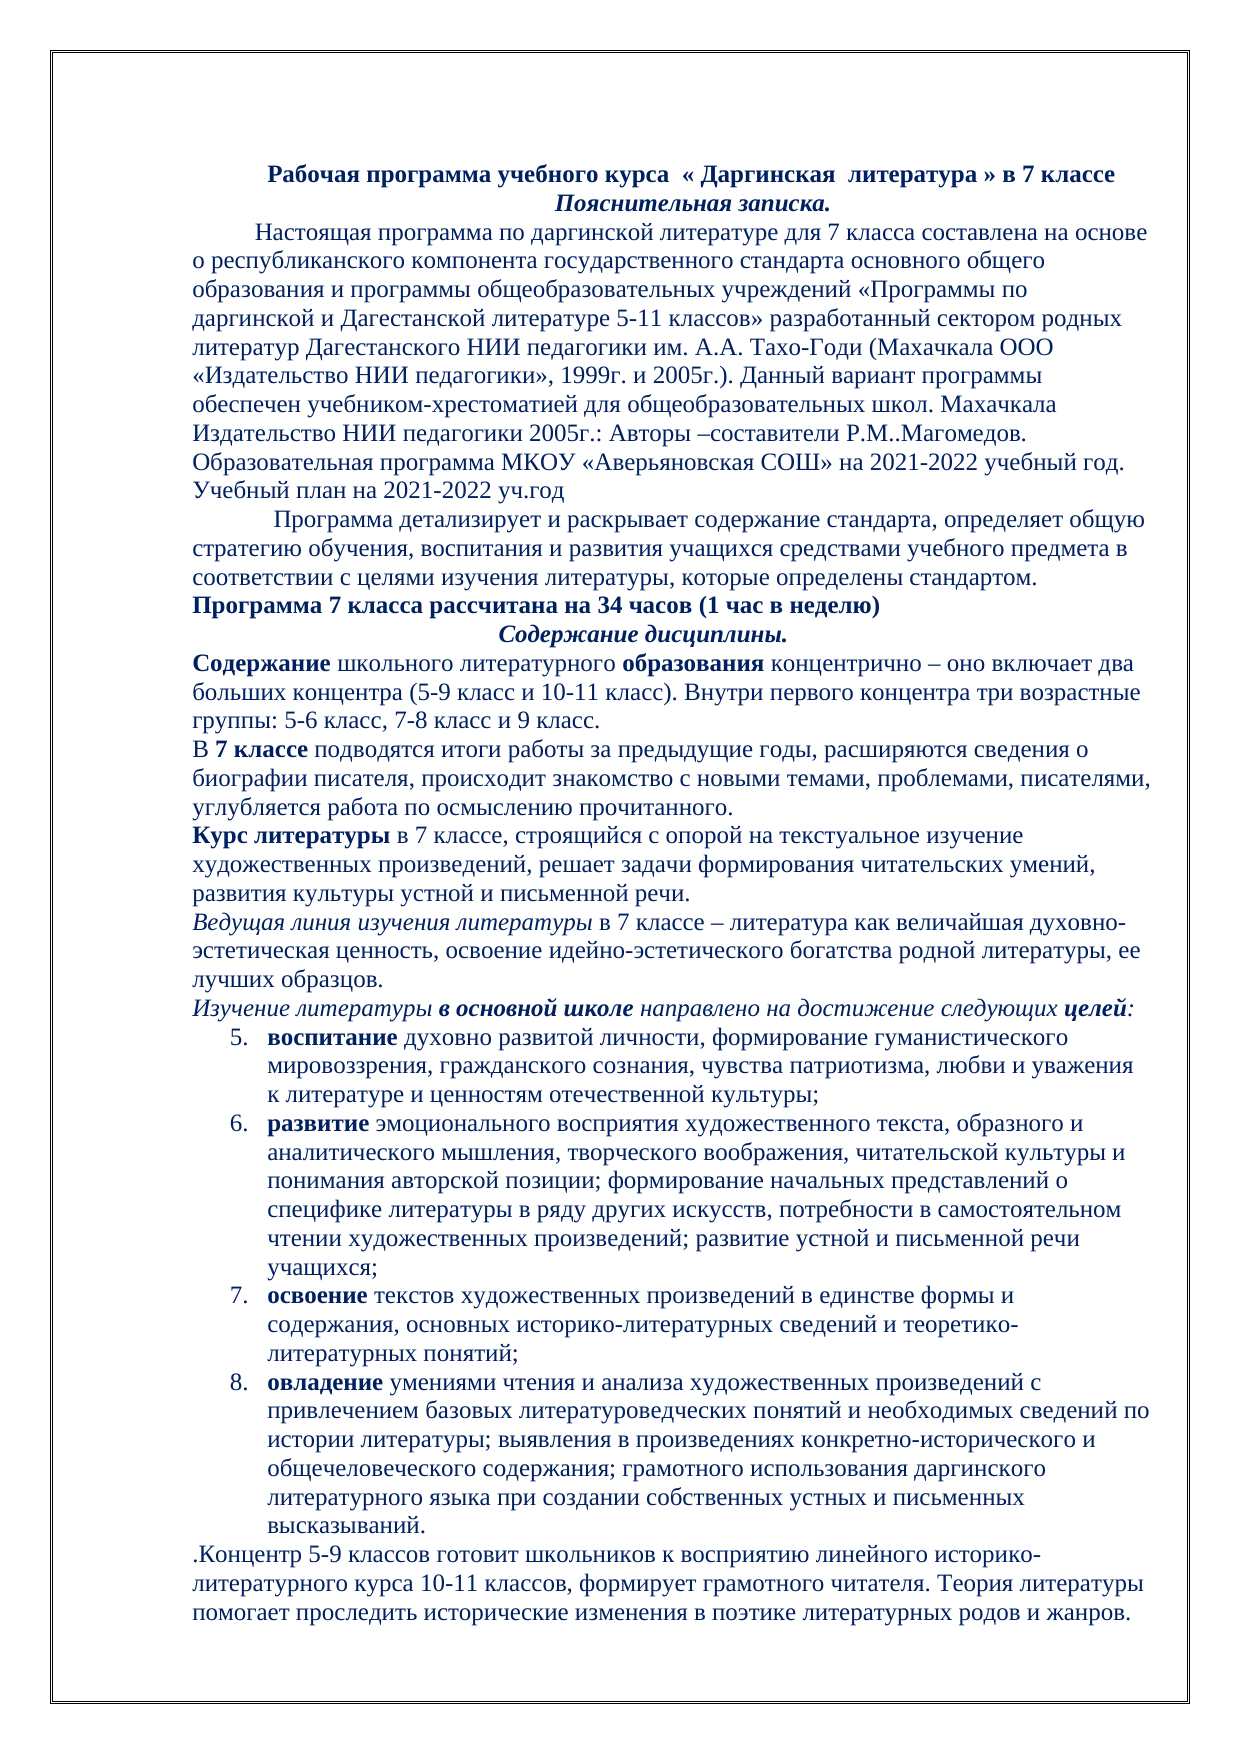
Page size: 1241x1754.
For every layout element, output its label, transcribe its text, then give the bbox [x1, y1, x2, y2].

list развитие эмоционального восприятия художественного текста, образного и аналитического мышления, творческого воображения, читательской культуры и понимания авторской позиции; формирование начальных представлений о специфике литературы в ряду других искусств, потребности в самостоятельном чтении художественных произведений; развитие устной и письменной речи учащихся; [229, 1108, 1152, 1281]
text Содержание дисциплины. [192, 619, 1152, 648]
text Ведущая линия изучения литературы в 7 классе – литература как величайшая духовно-эстетическая ценность, освоение идейно-эстетического богатства родной литературы, ее лучших образцов. [192, 907, 1152, 993]
text .Концентр 5-9 классов готовит школьников к восприятию линейного историко-литературного курса 10-11 классов, формирует грамотного читателя. Теория литературы помогает проследить исторические изменения в поэтике литературных родов и жанров. [192, 1539, 1152, 1626]
text Рабочая программа учебного курса « Даргинская литература » в 7 классе [192, 159, 1152, 188]
list освоение текстов художественных произведений в единстве формы и содержания, основных историко-литературных сведений и теоретико-литературных понятий; [229, 1281, 1152, 1367]
text В 7 классе подводятся итоги работы за предыдущие годы, расширяются сведения о биографии писателя, происходит знакомство с новыми темами, проблемами, писателями, углубляется работа по осмыслению прочитанного. [192, 734, 1152, 821]
text Содержание школьного литературного образования концентрично – оно включает два больших концентра (5-9 класс и 10-11 класс). Внутри первого концентра три возрастные группы: 5-6 класс, 7-8 класс и 9 класс. [192, 648, 1152, 734]
list овладение умениями чтения и анализа художественных произведений с привлечением базовых литературоведческих понятий и необходимых сведений по истории литературы; выявления в произведениях конкретно-исторического и общечеловеческого содержания; грамотного использования даргинского литературного языка при создании собственных устных и письменных высказываний. [229, 1367, 1152, 1539]
text Настоящая программа по даргинской литературе для 7 класса составлена на основе о республиканского компонента государственного стандарта основного общего образования и программы общеобразовательных учреждений «Программы по даргинской и Дагестанской литературе 5-11 классов» разработанный сектором родных литератур Дагестанского НИИ педагогики им. А.А. Тахо-Годи (Махачкала ООО «Издательство НИИ педагогики», 1999г. и 2005г.). Данный вариант программы обеспечен учебником-хрестоматией для общеобразовательных школ. Махачкала Издательство НИИ педагогики 2005г.: Авторы –составители Р.М..Магомедов. [192, 217, 1152, 447]
text Пояснительная записка. [192, 188, 1152, 217]
text Изучение литературы в основной школе направлено на достижение следующих целей: [192, 993, 1152, 1022]
text Программа 7 класса рассчитана на 34 часов (1 час в неделю) [192, 591, 1152, 619]
text Курс литературы в 7 классе, строящийся с опорой на текстуальное изучение художественных произведений, решает задачи формирования читательских умений, развития культуры устной и письменной речи. [192, 821, 1152, 907]
text Образовательная программа МКОУ «Аверьяновская СОШ» на 2021-2022 учебный год. [192, 447, 1152, 476]
text Учебный план на 2021-2022 уч.год Программа детализирует и раскрывает содержание стандарта, определяет общую стратегию обучения, воспитания и развития учащихся средствами учебного предмета в соответствии с целями изучения литературы, которые определены стандартом. [192, 476, 1152, 591]
list воспитание духовно развитой личности, формирование гуманистического мировоззрения, гражданского сознания, чувства патриотизма, любви и уважения к литературе и ценностям отечественной культуры; [229, 1022, 1152, 1108]
